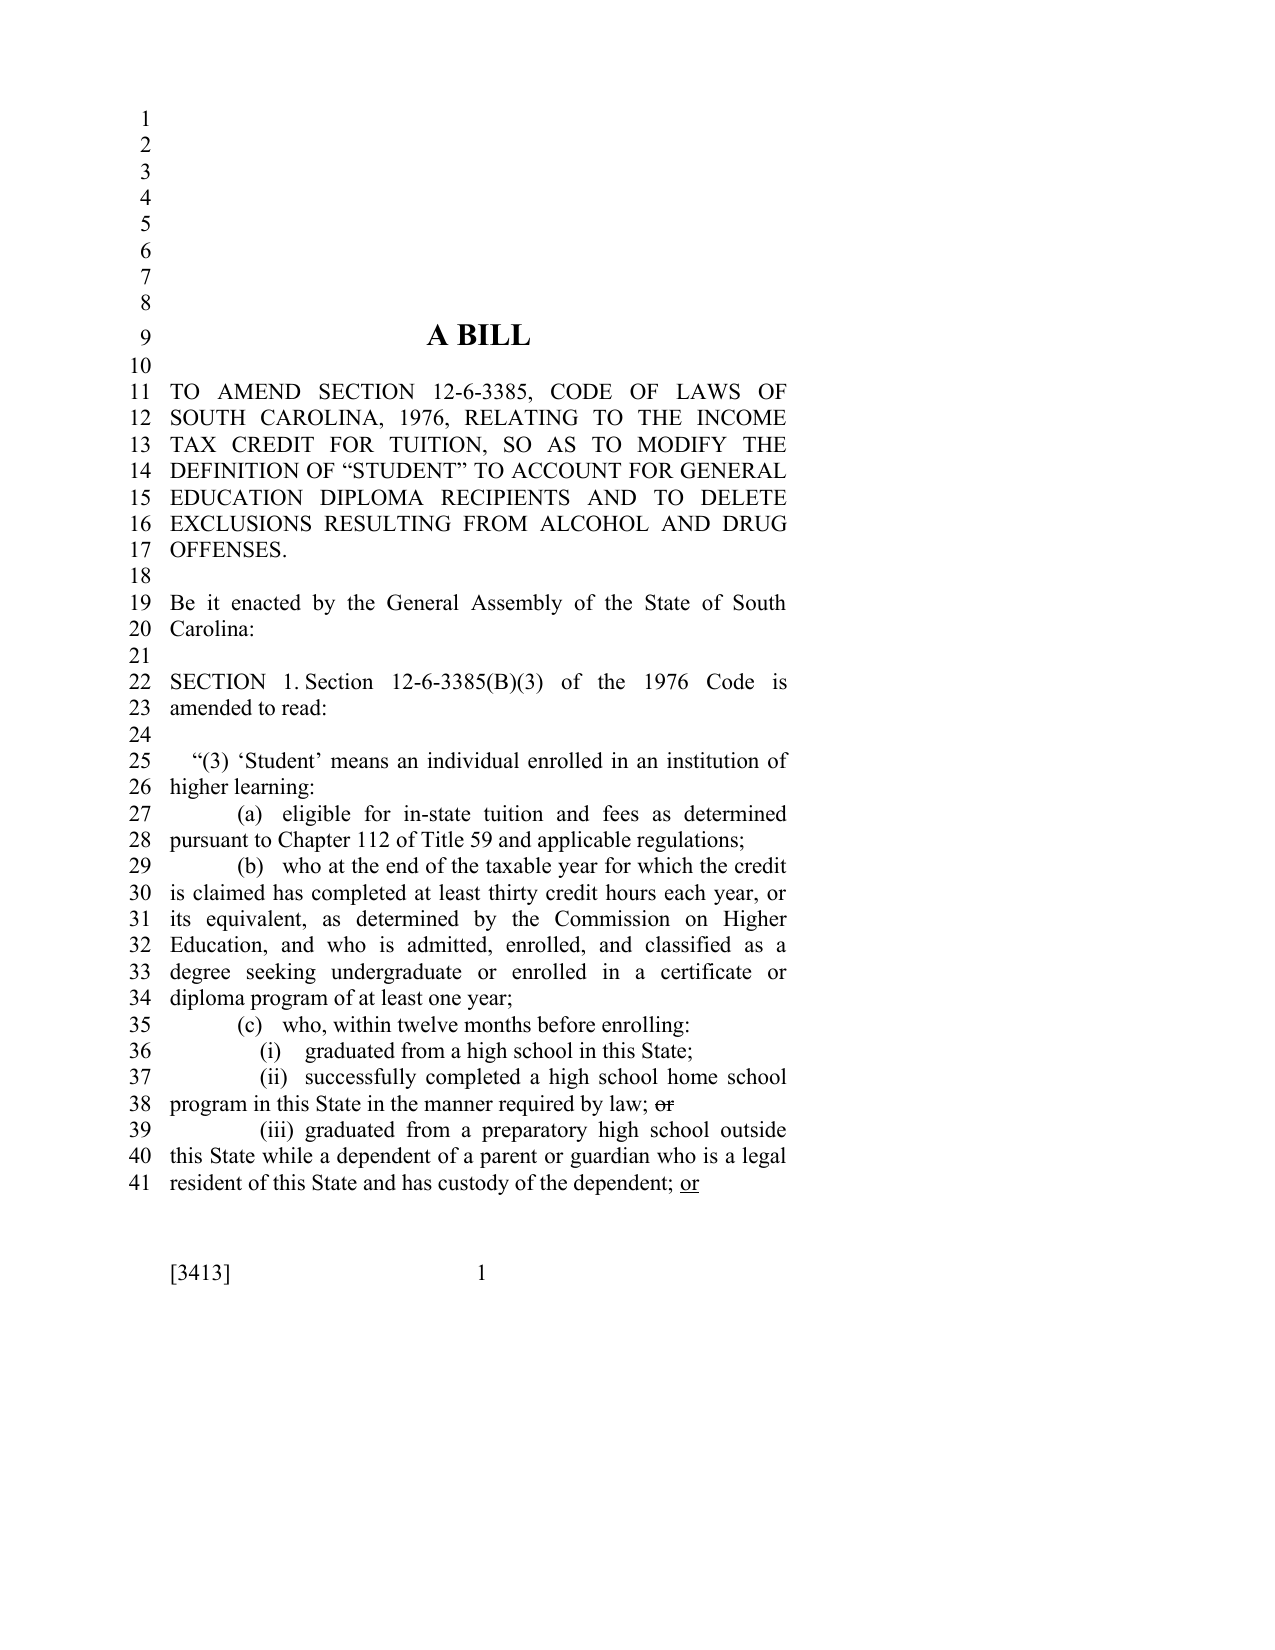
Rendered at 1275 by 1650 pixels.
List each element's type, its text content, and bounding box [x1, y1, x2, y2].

text TO AMEND SECTION 12-6-3385, CODE OF LAWS OF SOUTH CAROLINA, 1976, RELATING TO THE INCOME TAX CREDIT FOR TUITION, SO AS TO MODIFY THE DEFINITION OF “STUDENT” TO ACCOUNT FOR GENERAL EDUCATION DIPLOMA RECIPIENTS AND TO DELETE EXCLUSIONS RESULTING FROM ALCOHOL AND DRUG OFFENSES. [169, 378, 787, 563]
text SECTION 1. Section 12-6-3385(B)(3) of the 1976 Code is amended to read: [169, 668, 787, 721]
text Be it enacted by the General Assembly of the State of South Carolina: [169, 589, 787, 642]
text (a) eligible for in-state tuition and fees as determined pursuant to Chapter 112 of Title 59 and applicable regulations; [169, 800, 787, 852]
text (b) who at the end of the taxable year for which the credit is claimed has completed at least thirty credit hours each year, or its equivalent, as determined by the Commission on Higher Education, and who is admitted, enrolled, and classified as a degree seeking undergraduate or enrolled in a certificate or diploma program of at least one year; [169, 852, 787, 1011]
text “(3) ‘Student’ means an individual enrolled in an institution of higher learning: [169, 747, 787, 800]
text (ii) successfully completed a high school home school program in this State in the manner required by law; or [169, 1063, 787, 1116]
text (iii) graduated from a preparatory high school outside this State while a dependent of a parent or guardian who is a legal resident of this State and has custody of the dependent; or [169, 1116, 787, 1195]
text (c) who, within twelve months before enrolling: [169, 1011, 787, 1037]
text A BILL [169, 316, 787, 352]
text (i) graduated from a high school in this State; [169, 1037, 787, 1063]
